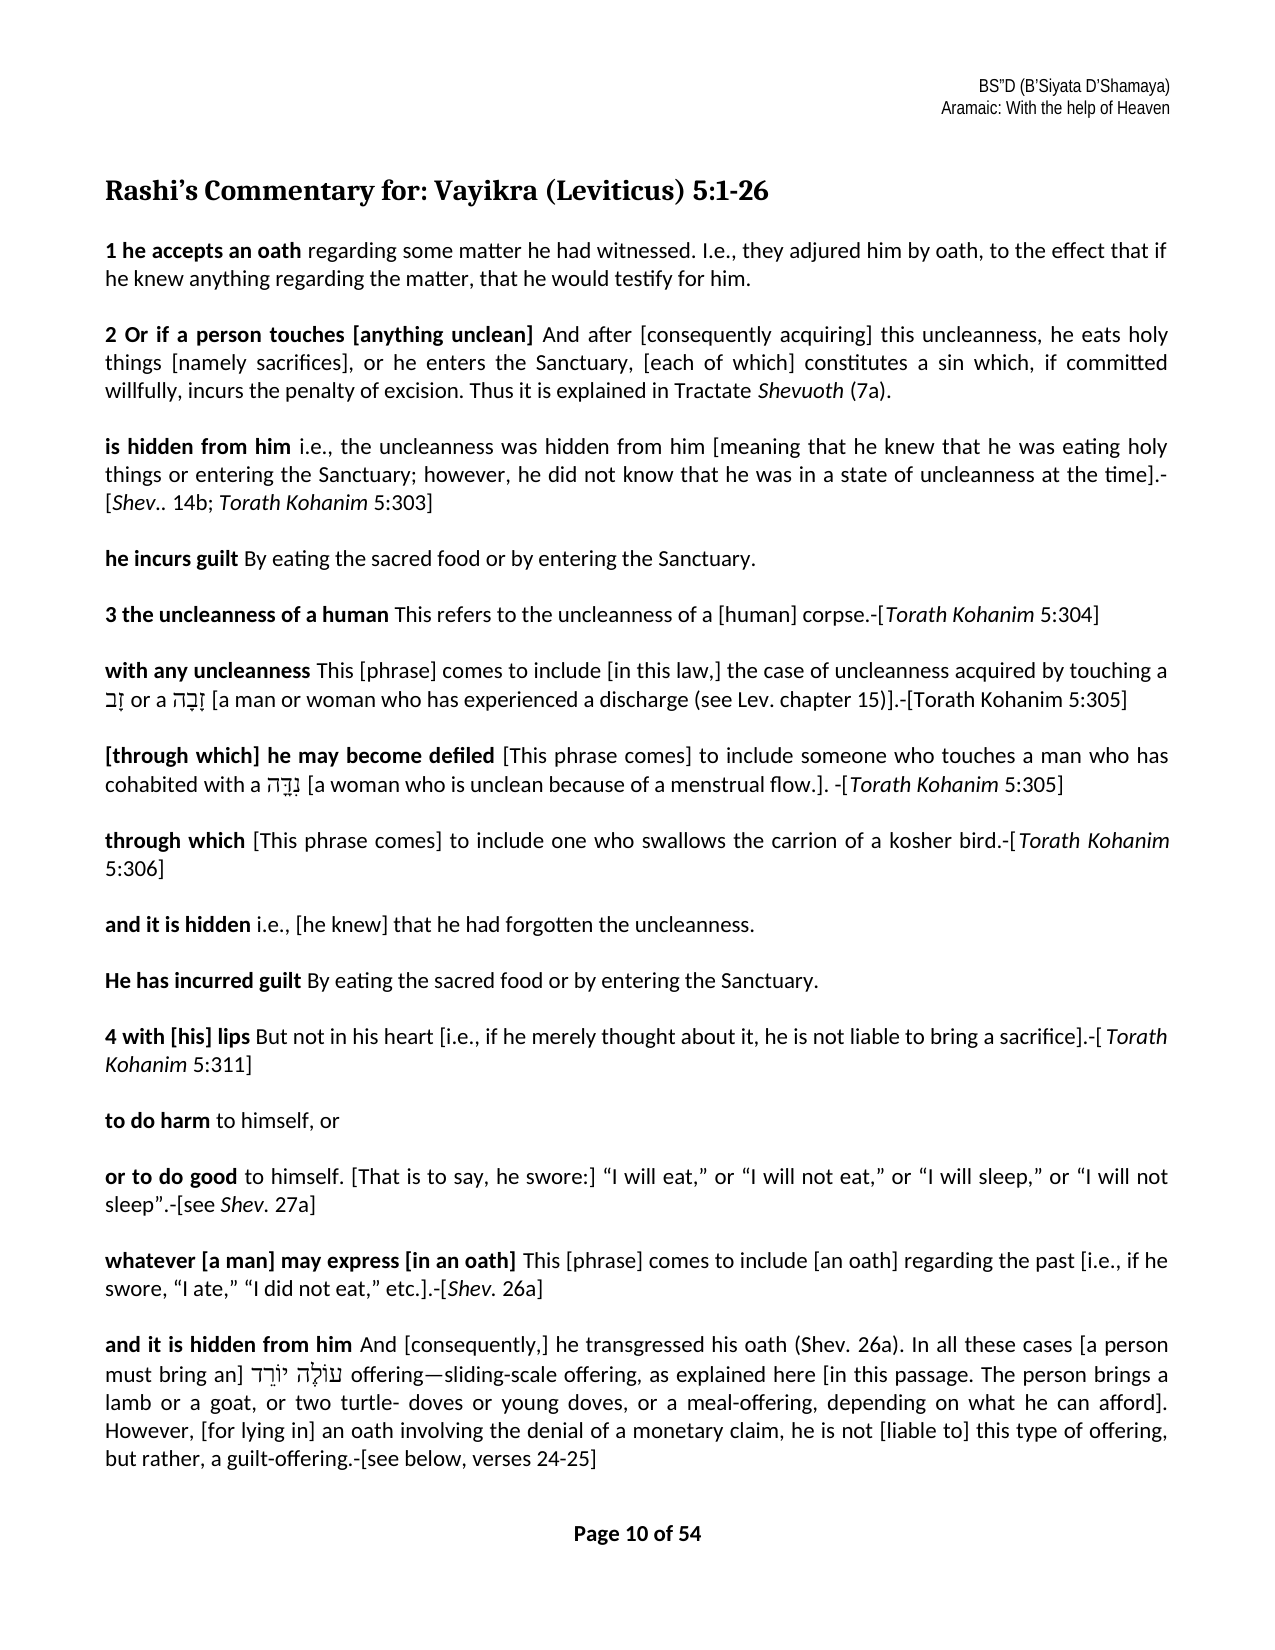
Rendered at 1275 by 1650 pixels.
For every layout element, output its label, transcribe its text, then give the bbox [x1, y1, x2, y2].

text [through which] he may become defiled [This phrase comes] to include someone who touches a man who has cohabited with a נִדָָּה [a woman who is unclean because of a menstrual flow.]. -[Torath Kohanim 5:305] [105, 741, 1170, 798]
text with any uncleanness This [phrase] comes to include [in this law,] the case of uncleanness acquired by touching a זָב or a זָבָה [a man or woman who has experienced a discharge (see Lev. chapter 15)].-[Torath Kohanim 5:305] [105, 656, 1170, 713]
text Rashi’s Commentary for: Vayikra (Leviticus) 5:1-26 [105, 174, 1170, 208]
text 2 Or if a person touches [anything unclean] And after [consequently acquiring] this uncleanness, he eats holy things [namely sacrifices], or he enters the Sanctuary, [each of which] constitutes a sin which, if committed willfully, incurs the penalty of excision. Thus it is explained in Tractate Shevuoth (7a). [105, 320, 1170, 404]
text and it is hidden i.e., [he knew] that he had forgotten the uncleanness. [105, 910, 1170, 938]
text is hidden from him i.e., the uncleanness was hidden from him [meaning that he knew that he was eating holy things or entering the Sanctuary; however, he did not know that he was in a state of uncleanness at the time].-[Shev.. 14b; Torath Kohanim 5:303] [105, 432, 1170, 516]
text 3 the uncleanness of a human This refers to the uncleanness of a [human] corpse.-[Torath Kohanim 5:304] [105, 600, 1170, 628]
text He has incurred guilt By eating the sacred food or by entering the Sanctuary. [105, 966, 1170, 994]
text 4 with [his] lips But not in his heart [i.e., if he merely thought about it, he is not liable to bring a sacrifice].-[Torath Kohanim 5:311] [105, 1022, 1170, 1078]
text and it is hidden from him And [consequently,] he transgressed his oath (Shev. 26a). In all these cases [a person must bring an] עוֹלֶה יוֹרֵד offering—sliding-scale offering, as explained here [in this passage. The person brings a lamb or a goat, or two turtle- doves or young doves, or a meal-offering, depending on what he can afford]. However, [for lying in] an oath involving the denial of a monetary claim, he is not [liable to] this type of offering, but rather, a guilt-offering.-[see below, verses 24-25] [105, 1331, 1170, 1472]
text 1 he accepts an oath regarding some matter he had witnessed. I.e., they adjured him by oath, to the effect that if he knew anything regarding the matter, that he would testify for him. [105, 236, 1170, 292]
text whatever [a man] may express [in an oath] This [phrase] comes to include [an oath] regarding the past [i.e., if he swore, “I ate,” “I did not eat,” etc.].-[Shev. 26a] [105, 1247, 1170, 1303]
text through which [This phrase comes] to include one who swallows the carrion of a kosher bird.-[Torath Kohanim 5:306] [105, 826, 1170, 882]
text or to do good to himself. [That is to say, he swore:] “I will eat,” or “I will not eat,” or “I will sleep,” or “I will not sleep”.-[see Shev. 27a] [105, 1162, 1170, 1218]
text he incurs guilt By eating the sacred food or by entering the Sanctuary. [105, 544, 1170, 572]
text to do harm to himself, or [105, 1106, 1170, 1134]
